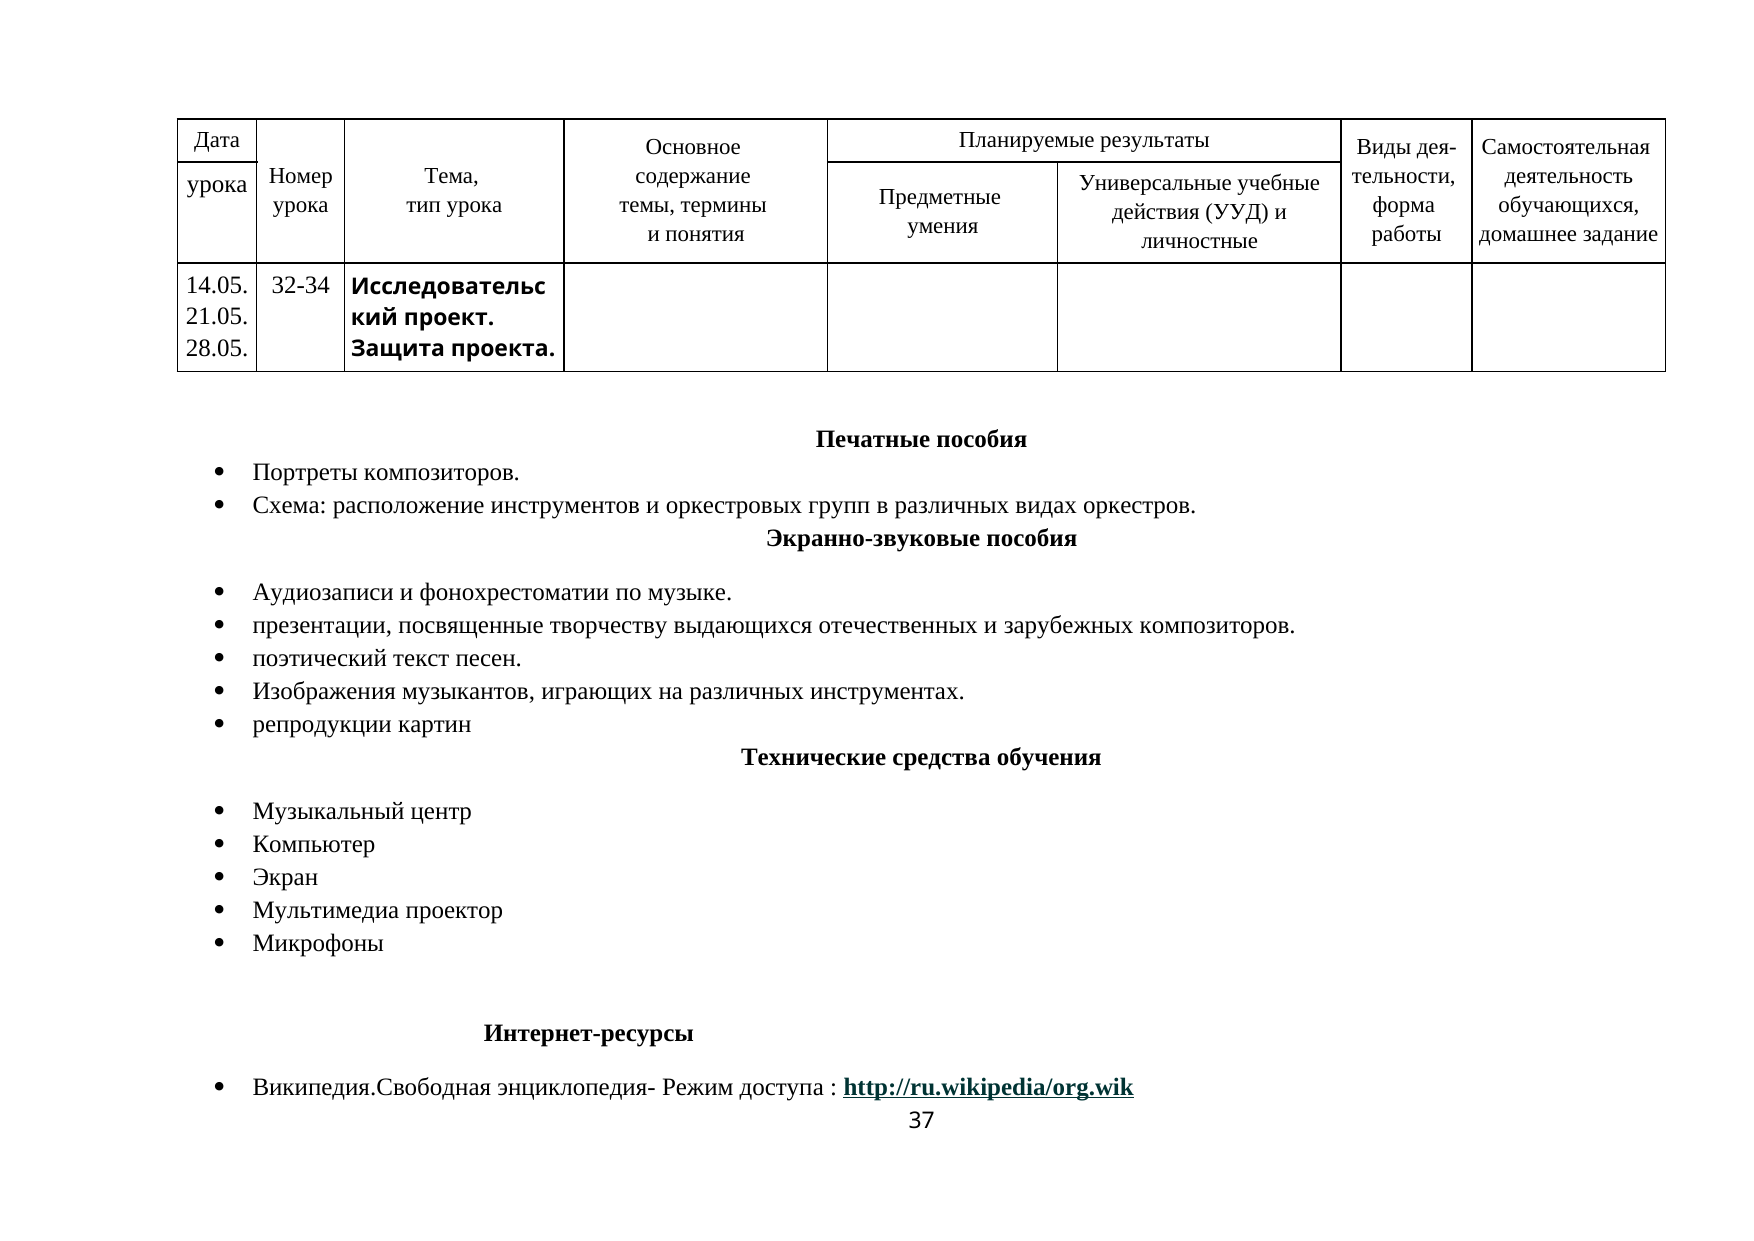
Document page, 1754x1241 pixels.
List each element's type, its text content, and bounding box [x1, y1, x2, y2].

table_header Основное содержание темы, термины и понятия [565, 120, 827, 262]
table_header Самостоятельная деятельность обучающихся, домашнее задание [1473, 120, 1665, 262]
list Википедия.Свободная энциклопедия- Режим доступа : http://ru.wikipedia/org.wik [215, 1072, 1665, 1101]
list Аудиозаписи и фонохрестоматии по музыке. [215, 577, 1665, 606]
table_cell 32-34 [257, 264, 344, 371]
list поэтический текст песен. [215, 643, 1665, 672]
list Мультимедиа проектор [215, 895, 1665, 924]
list Микрофоны [215, 928, 1665, 957]
text Интернет-ресурсы [177, 1018, 1665, 1047]
list репродукции картин [215, 709, 1665, 738]
table_header Тема, тип урока [345, 120, 563, 262]
list Компьютер [215, 829, 1665, 858]
table_cell Исследовательский проект. Защита проекта. [345, 264, 563, 371]
table_cell Универсальные учебные действия (УУД) и личностные [1058, 163, 1340, 262]
table_cell [828, 264, 1057, 371]
table_cell [565, 264, 827, 371]
table_header Дата [178, 120, 256, 161]
list Схема: расположение инструментов и оркестровых групп в различных видах оркестров. [215, 490, 1665, 519]
list Портреты композиторов. [215, 457, 1665, 486]
table_header Виды дея- тельности, форма работы [1342, 120, 1471, 262]
table_cell 14.05. 21.05. 28.05. [178, 264, 256, 371]
table_cell Предметные умения [828, 163, 1057, 262]
table_header Планируемые результаты [828, 120, 1340, 161]
text Технические средства обучения [177, 742, 1665, 771]
list Экран [215, 862, 1665, 891]
text Печатные пособия [177, 424, 1665, 453]
table_cell [1058, 264, 1340, 371]
list Музыкальный центр [215, 796, 1665, 825]
list презентации, посвященные творчеству выдающихся отечественных и зарубежных композиторов. [215, 610, 1665, 639]
table_cell [1473, 264, 1665, 371]
table_cell [1342, 264, 1471, 371]
list Изображения музыкантов, играющих на различных инструментах. [215, 676, 1665, 705]
table_header Номер урока [257, 120, 344, 262]
table_cell урока [178, 163, 256, 262]
text Экранно-звуковые пособия [177, 523, 1665, 552]
